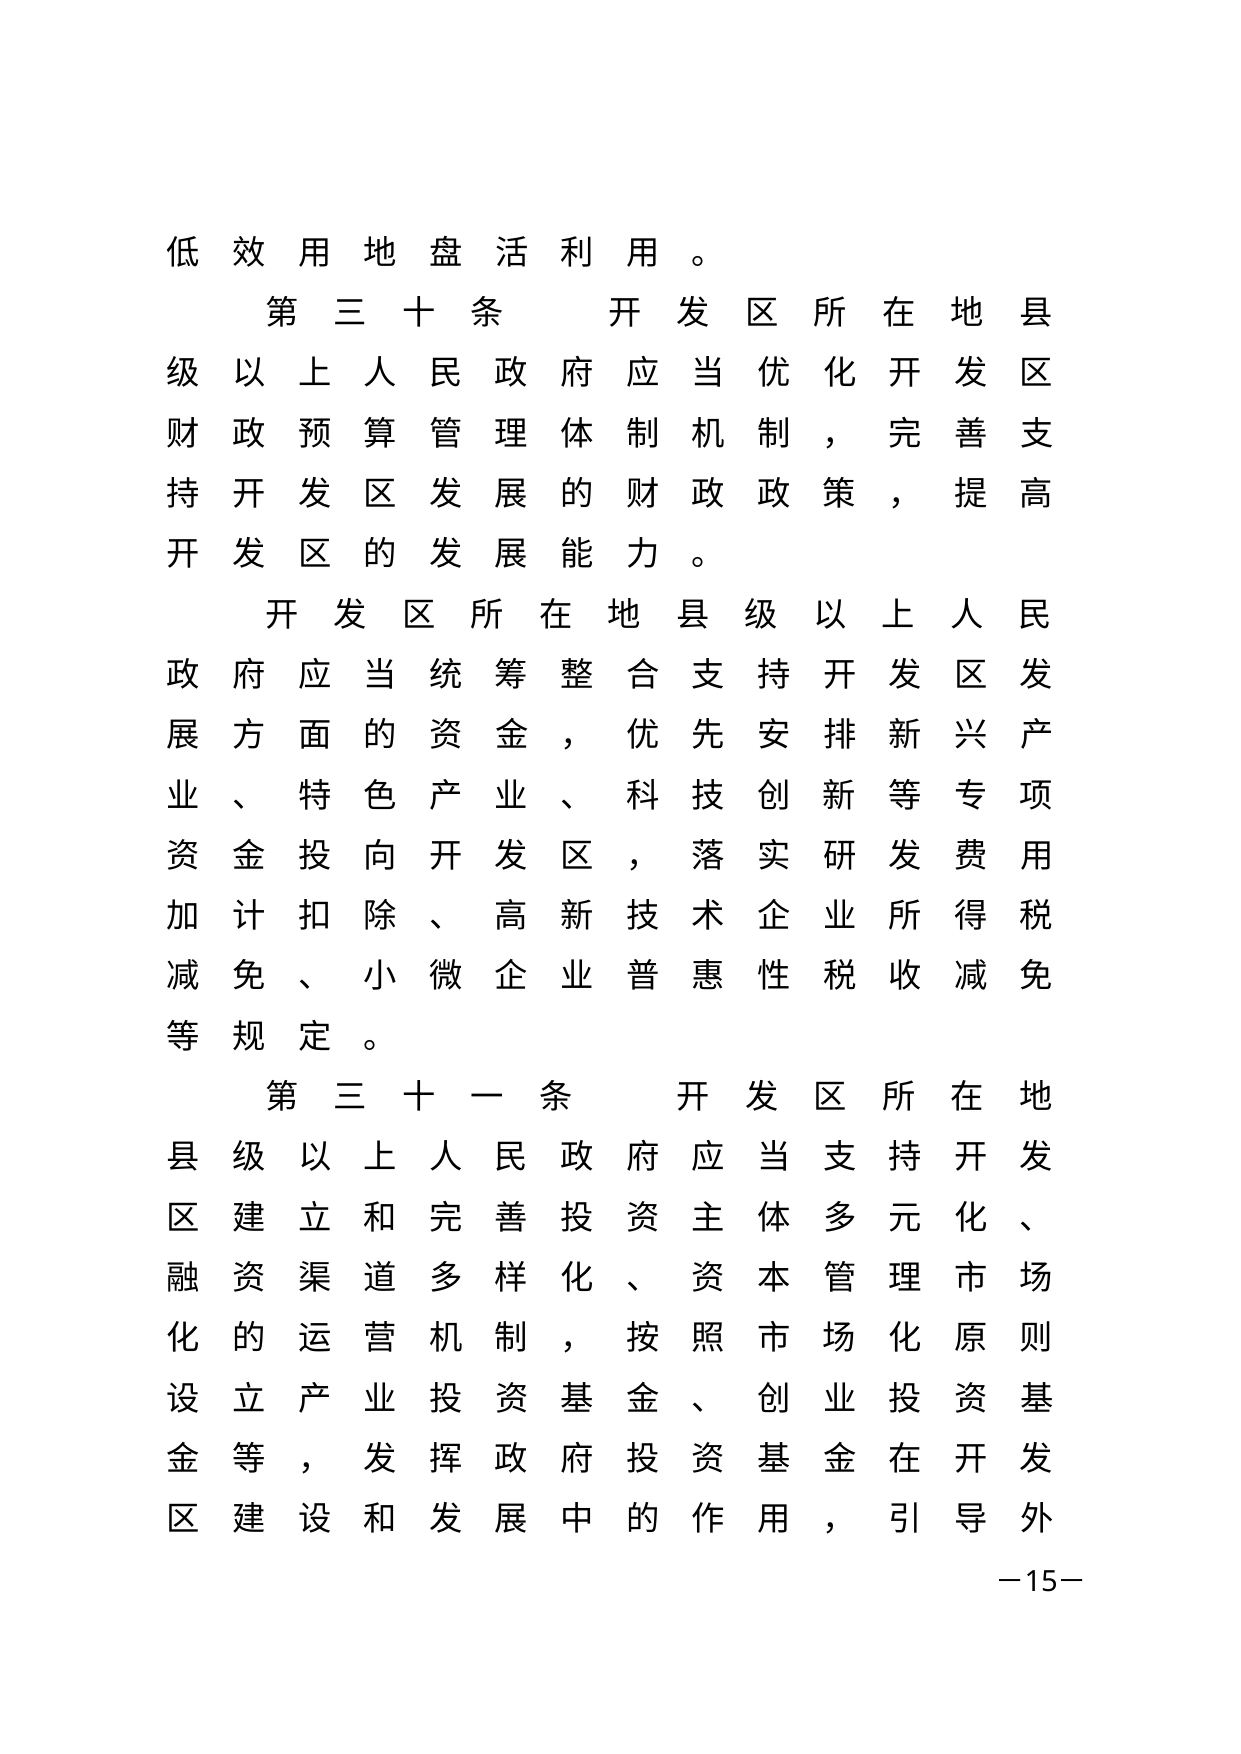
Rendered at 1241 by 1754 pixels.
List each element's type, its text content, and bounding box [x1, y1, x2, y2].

text 第三十一条 开发区所在地县级以上人民政府应当支持开发区建立和完善投资主体多元化、融资渠道多样化、资本管理市场化的运营机制，按照市场化原则设立产业投资基金、创业投资基金等，发挥政府投资基金在开发区建设和发展中的作用，引导外资和社会资本参与开发区建设运营。 [167, 1064, 1085, 1546]
text 第三十条 开发区所在地县级以上人民政府应当优化开发区财政预算管理体制机制，完善支持开发区发展的财政政策，提高开发区的发展能力。 [167, 280, 1085, 581]
text 开发区所在地县级以上人民政府应当统筹整合支持开发区发展方面的资金，优先安排新兴产业、特色产业、科技创新等专项资金投向开发区，落实研发费用加计扣除、高新技术企业所得税减免、小微企业普惠性税收减免等规定。 [167, 581, 1085, 1064]
text 开发区应当综合采用政府收储改造、原土地使用权人改造、市场主体改造等模式，分类推进低效用地盘活利用。 [167, 219, 1085, 280]
